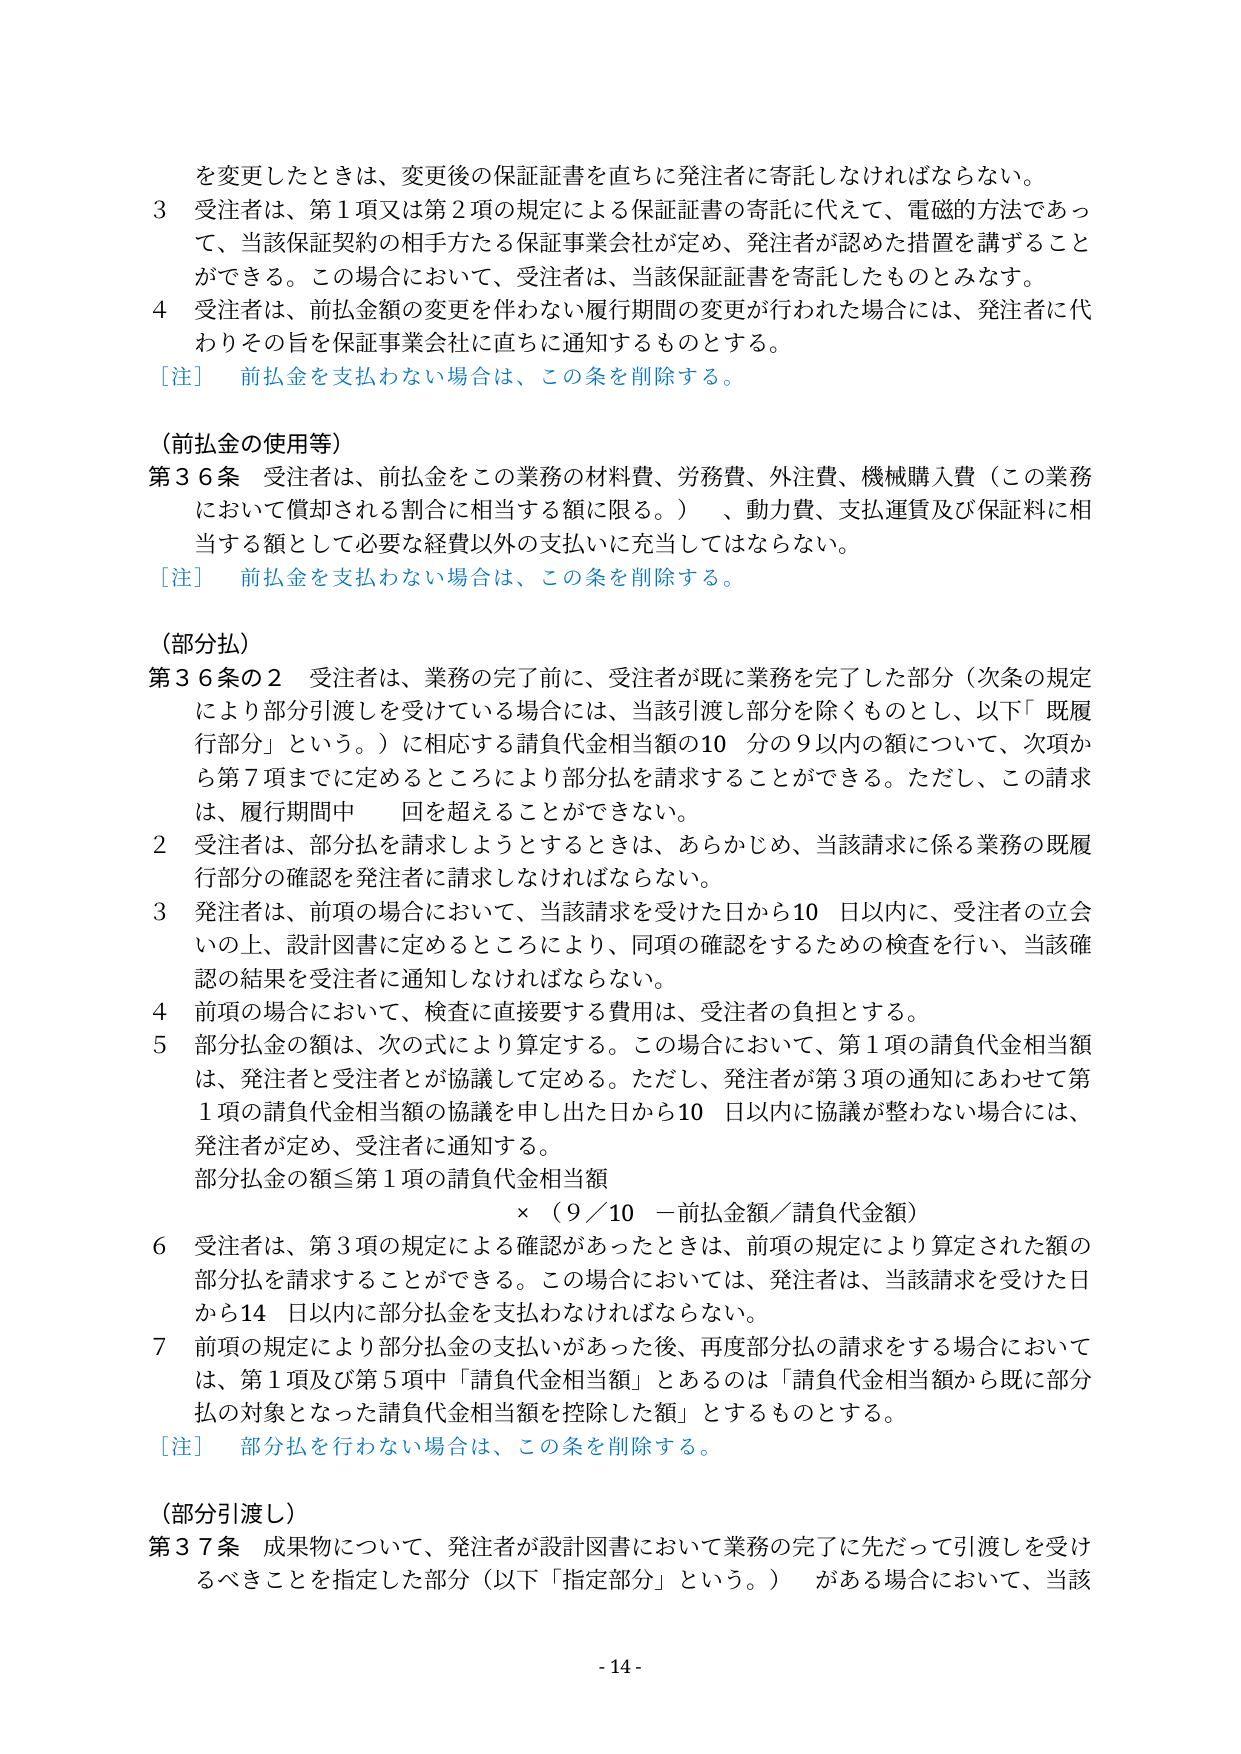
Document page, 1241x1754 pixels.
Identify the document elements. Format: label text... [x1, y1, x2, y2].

text ３ 発注者は、前項の場合において、当該請求を受けた日から10日以内に、受注者の立会いの上、設計図書に定めるところにより、同項の確認をするための検査を行い、当該確認の結果を受注者に通知しなければならない。 [148, 894, 1092, 994]
text 第３６条の２ 受注者は、業務の完了前に、受注者が既に業務を完了した部分（次条の規定により部分引渡しを受けている場合には、当該引渡し部分を除くものとし、以下｢既履行部分｣という。）に相応する請負代金相当額の10分の９以内の額について、次項から第７項までに定めるところにより部分払を請求することができる。ただし、この請求は、履行期間中 回を超えることができない。 [148, 659, 1092, 827]
text 部分払金の額≦第１項の請負代金相当額 [148, 1161, 1092, 1194]
text × （９／10－前払金額／請負代金額） [148, 1194, 1092, 1228]
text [148, 1529, 1092, 1596]
text （前払金の使用等） [148, 426, 1092, 459]
text ７ 前項の規定により部分払金の支払いがあった後、再度部分払の請求をする場合においては、第１項及び第５項中「請負代金相当額」とあるのは「請負代金相当額から既に部分払の対象となった請負代金相当額を控除した額」とするものとする。 [148, 1328, 1092, 1429]
text （部分引渡し） [148, 1496, 1092, 1529]
text ３ 受注者は、第１項又は第２項の規定による保証証書の寄託に代えて、電磁的方法であって、当該保証契約の相手方たる保証事業会社が定め、発注者が認めた措置を講ずることができる。この場合において、受注者は、当該保証証書を寄託したものとみなす。 [148, 191, 1092, 292]
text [148, 158, 1092, 191]
text ４ 前項の場合において、検査に直接要する費用は、受注者の負担とする。 [148, 994, 1092, 1027]
text 第３６条 受注者は、前払金をこの業務の材料費、労務費、外注費、機械購入費（この業務において償却される割合に相当する額に限る｡） 、動力費、支払運賃及び保証料に相当する額として必要な経費以外の支払いに充当してはならない。 [148, 459, 1092, 559]
text （部分払） [148, 626, 1092, 659]
text ［注］ 前払金を支払わない場合は、この条を削除する。 [148, 359, 1092, 392]
text ２ 受注者は、部分払を請求しようとするときは、あらかじめ、当該請求に係る業務の既履行部分の確認を発注者に請求しなければならない。 [148, 827, 1092, 894]
text ５ 部分払金の額は、次の式により算定する。この場合において、第１項の請負代金相当額は、発注者と受注者とが協議して定める。ただし、発注者が第３項の通知にあわせて第１項の請負代金相当額の協議を申し出た日から10日以内に協議が整わない場合には、発注者が定め、受注者に通知する。 [148, 1027, 1092, 1161]
text ６ 受注者は、第３項の規定による確認があったときは、前項の規定により算定された額の部分払を請求することができる。この場合においては、発注者は、当該請求を受けた日から14日以内に部分払金を支払わなければならない。 [148, 1228, 1092, 1328]
text ［注］ 部分払を行わない場合は、この条を削除する。 [148, 1429, 1092, 1462]
text ［注］ 前払金を支払わない場合は、この条を削除する。 [148, 559, 1092, 593]
text ４ 受注者は、前払金額の変更を伴わない履行期間の変更が行われた場合には、発注者に代わりその旨を保証事業会社に直ちに通知するものとする。 [148, 292, 1092, 359]
